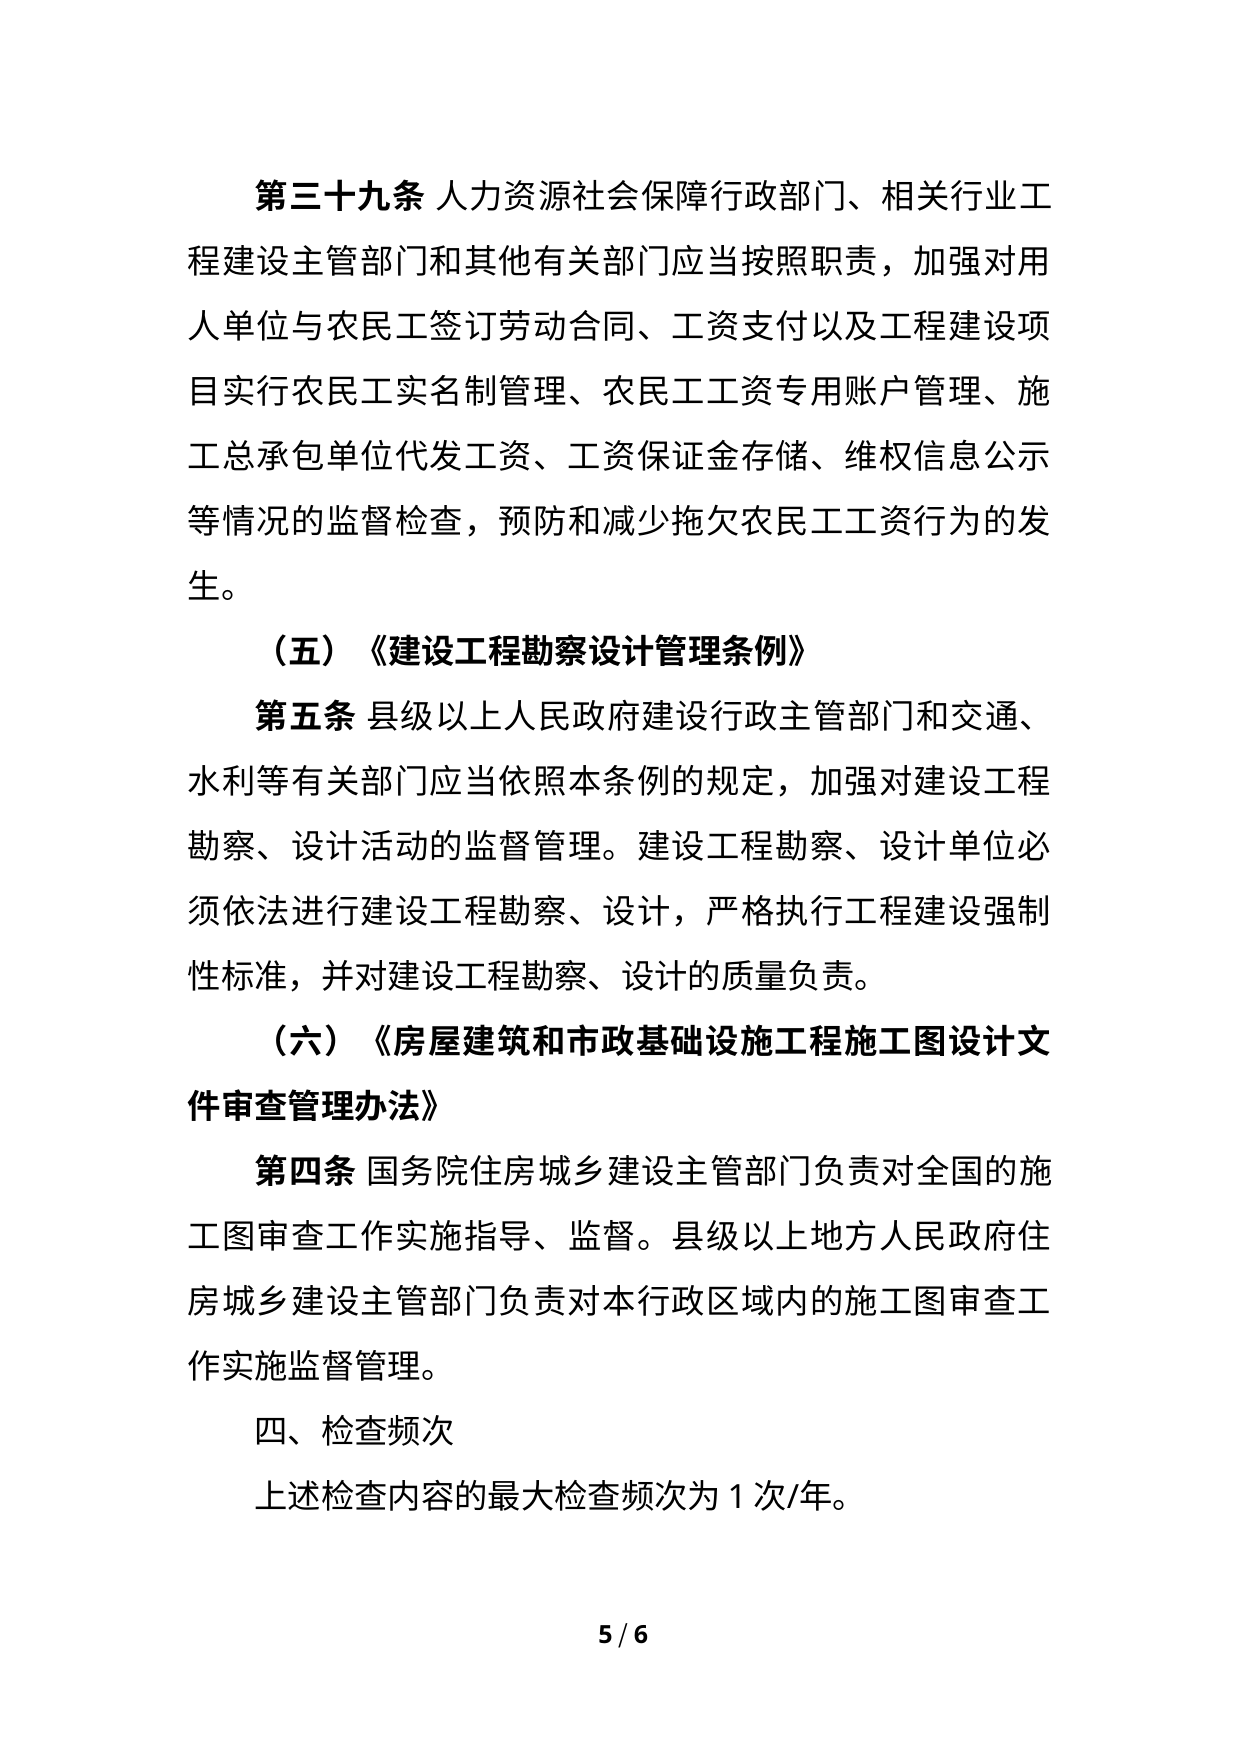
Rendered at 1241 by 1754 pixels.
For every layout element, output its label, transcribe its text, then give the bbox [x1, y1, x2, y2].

text （六）《房屋建筑和市政基础设施工程施工图设计文件审查管理办法》 [187, 1007, 1053, 1137]
text 第四条 国务院住房城乡建设主管部门负责对全国的施工图审查工作实施指导、监督。县级以上地方人民政府住房城乡建设主管部门负责对本行政区域内的施工图审查工作实施监督管理。 [187, 1137, 1053, 1397]
text （五）《建设工程勘察设计管理条例》 [187, 617, 1053, 682]
text 四、检查频次 [187, 1397, 1053, 1462]
text 第三十九条 人力资源社会保障行政部门、相关行业工程建设主管部门和其他有关部门应当按照职责，加强对用人单位与农民工签订劳动合同、工资支付以及工程建设项目实行农民工实名制管理、农民工工资专用账户管理、施工总承包单位代发工资、工资保证金存储、维权信息公示等情况的监督检查，预防和减少拖欠农民工工资行为的发生。 [187, 162, 1053, 617]
text 上述检查内容的最大检查频次为1次/年。 [187, 1462, 1053, 1527]
text 第五条 县级以上人民政府建设行政主管部门和交通、水利等有关部门应当依照本条例的规定，加强对建设工程勘察、设计活动的监督管理。建设工程勘察、设计单位必须依法进行建设工程勘察、设计，严格执行工程建设强制性标准，并对建设工程勘察、设计的质量负责。 [187, 682, 1053, 1007]
